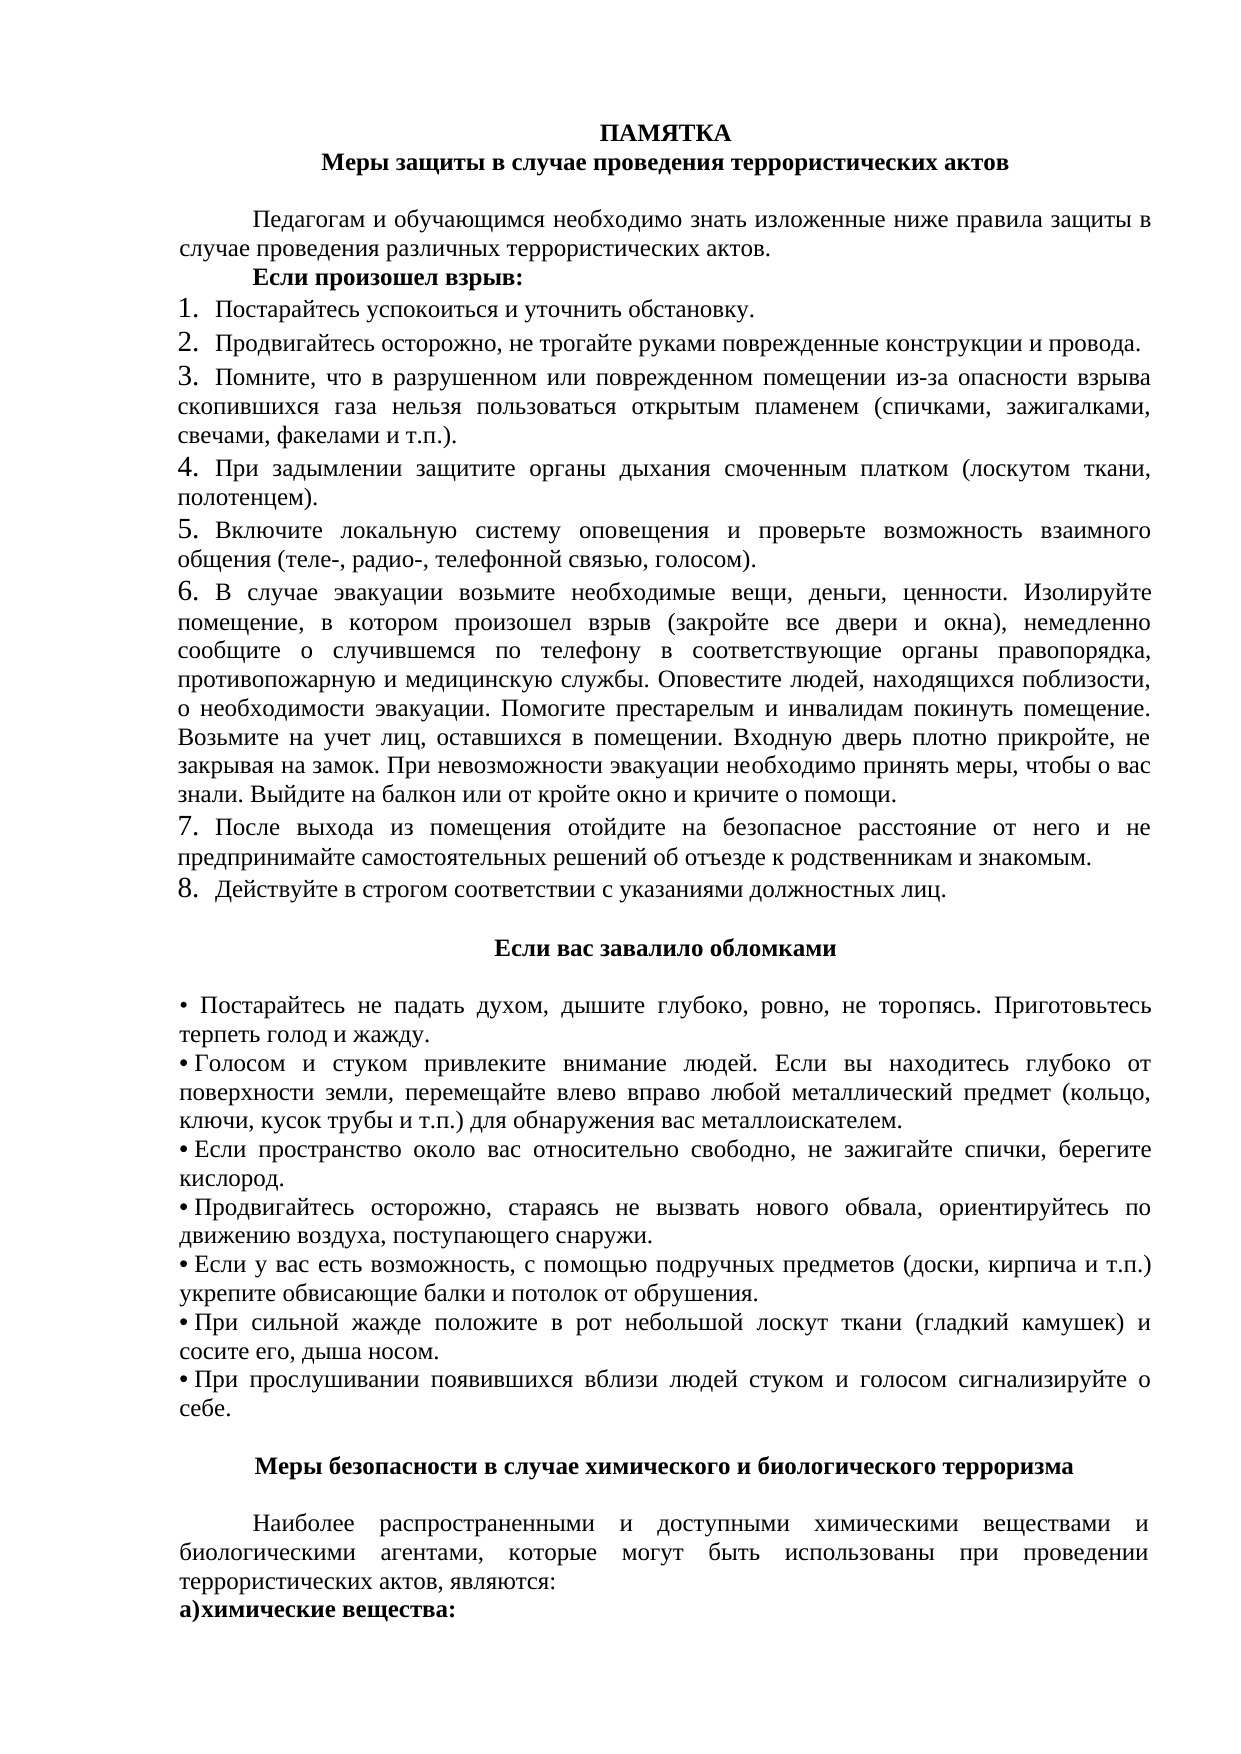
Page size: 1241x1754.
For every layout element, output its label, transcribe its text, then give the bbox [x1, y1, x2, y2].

list Включите локальную систему оповещения и проверьте возможность взаимного общения (теле-, радио-, телефонной связью, голосом). [177, 511, 1152, 573]
text Педагогам и обучающимся необходимо знать изложенные ниже правила защиты в случае проведения различных террористических актов. [179, 204, 1152, 262]
list При прослушивании появившихся вблизи людей стуком и голосом сигнализируйте о себе. [179, 1364, 1152, 1422]
list При задымлении защитите органы дыхания смоченным платком (лоскутом ткани, полотенцем). [177, 449, 1152, 511]
list Продвигайтесь осторожно, не трогайте руками поврежденные конструкции и провода. [177, 324, 1152, 358]
list После выхода из помещения отойдите на безопасное расстояние от него и не предпринимайте самостоятельных решений об отъезде к родственникам и знакомым. [177, 808, 1152, 870]
list Постарайтесь успокоиться и уточнить обстановку. [177, 291, 1152, 324]
text Наиболее распространенными и доступными химическими веществами и биологическими агентами, которые могут быть использованы при проведении террористических актов, являются: [179, 1508, 1149, 1594]
text Меры защиты в случае проведения террористических актов [179, 147, 1152, 176]
text Если произошел взрыв: [179, 262, 1152, 291]
list Если пространство около вас относительно свободно, не зажигайте спички, берегите кислород. [179, 1134, 1152, 1192]
list Голосом и стуком привлеките внимание людей. Если вы находитесь глубоко от поверхности земли, перемещайте влево вправо любой металлический предмет (кольцо, ключи, кусок трубы и т.п.) для обнаружения вас металлоискателем. [179, 1048, 1152, 1134]
text Если вас завалило обломками [179, 933, 1152, 961]
list В случае эвакуации возьмите необходимые вещи, деньги, ценности. Изолируйте помещение, в котором произошел взрыв (закройте все двери и окна), немедленно сообщите о случившемся по телефону в соответствующие органы правопорядка, противопожарную и медицинскую службы. Оповестите людей, находящихся поблизости, о необходимости эвакуации. Помогите престарелым и инвалидам покинуть помещение. Возьмите на учет лиц, оставшихся в помещении. Входную дверь плотно прикройте, не закрывая на замок. При невозможности эвакуации необходимо принять меры, чтобы о вас знали. Выйдите на балкон или от кройте окно и кричите о помощи. [177, 573, 1152, 808]
list Если у вас есть возможность, с помощью подручных предметов (доски, кирпича и т.п.) укрепите обвисающие балки и потолок от обрушения. [179, 1249, 1152, 1307]
list Действуйте в строгом соответствии с указаниями должностных лиц. [177, 870, 1152, 904]
text а) химические вещества: [179, 1594, 1152, 1623]
list При сильной жажде положите в рот небольшой лоскут ткани (гладкий камушек) и сосите его, дыша носом. [179, 1307, 1152, 1364]
text Меры безопасности в случае химического и биологического терроризма [179, 1451, 1149, 1479]
text ПАМЯТКА [179, 118, 1152, 147]
list Помните, что в разрушенном или поврежденном помещении из-за опасности взрыва скопившихся газа нельзя пользоваться открытым пламенем (спичками, зажигалками, свечами, факелами и т.п.). [177, 358, 1152, 449]
text • Постарайтесь не падать духом, дышите глубоко, ровно, не торопясь. Приготовьтесь терпеть голод и жажду. [179, 990, 1152, 1048]
list Продвигайтесь осторожно, стараясь не вызвать нового обвала, ориентируйтесь по движению воздуха, поступающего снаружи. [179, 1192, 1152, 1249]
